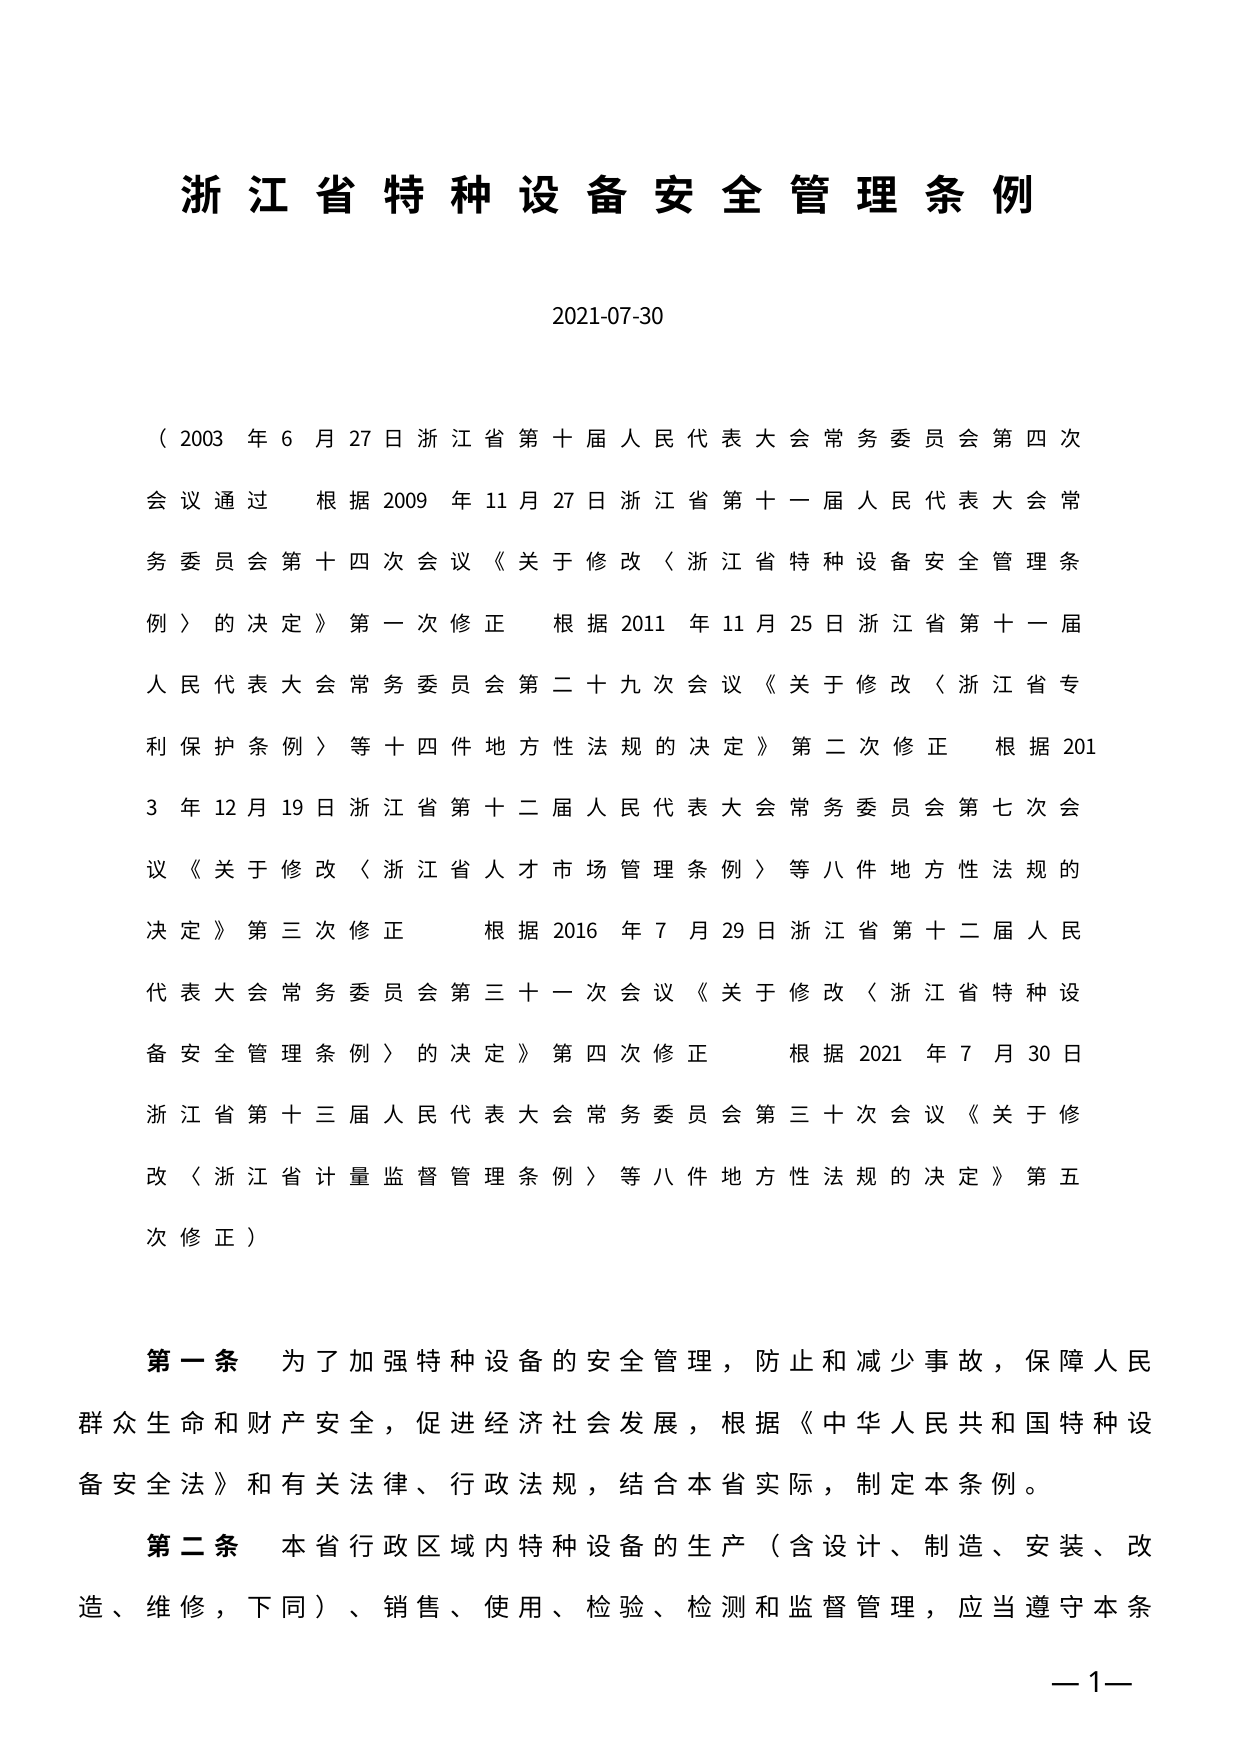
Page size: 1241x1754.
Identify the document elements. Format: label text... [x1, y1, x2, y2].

text 2021-07-30 [78, 284, 1162, 346]
text 浙江省特种设备安全管理条例 [78, 161, 1162, 223]
text 第一条 为了加强特种设备的安全管理，防止和减少事故，保障人民群众生命和财产安全，促进经济社会发展，根据《中华人民共和国特种设备安全法》和有关法律、行政法规，结合本省实际，制定本条例。 [78, 1329, 1162, 1513]
text （2003年6月27日浙江省第十届人民代表大会常务委员会第四次会议通过 根据2009年11月27日浙江省第十一届人民代表大会常务委员会第十四次会议《关于修改〈浙江省特种设备安全管理条例〉的决定》第一次修正 根据2011年11月25日浙江省第十一届人民代表大会常务委员会第二十九次会议《关于修改〈浙江省专利保护条例〉等十四件地方性法规的决定》第二次修正 根据2013年12月19日浙江省第十二届人民代表大会常务委员会第七次会议《关于修改〈浙江省人才市场管理条例〉等八件地方性法规的决定》第三次修正 根据2016年7月29日浙江省第十二届人民代表大会常务委员会第三十一次会议《关于修改〈浙江省特种设备安全管理条例〉的决定》第四次修正 根据2021年7月30日浙江省第十三届人民代表大会常务委员会第三十次会议《关于修改〈浙江省计量监督管理条例〉等八件地方性法规的决定》第五次修正） [144, 407, 1096, 1267]
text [78, 1513, 1162, 1636]
